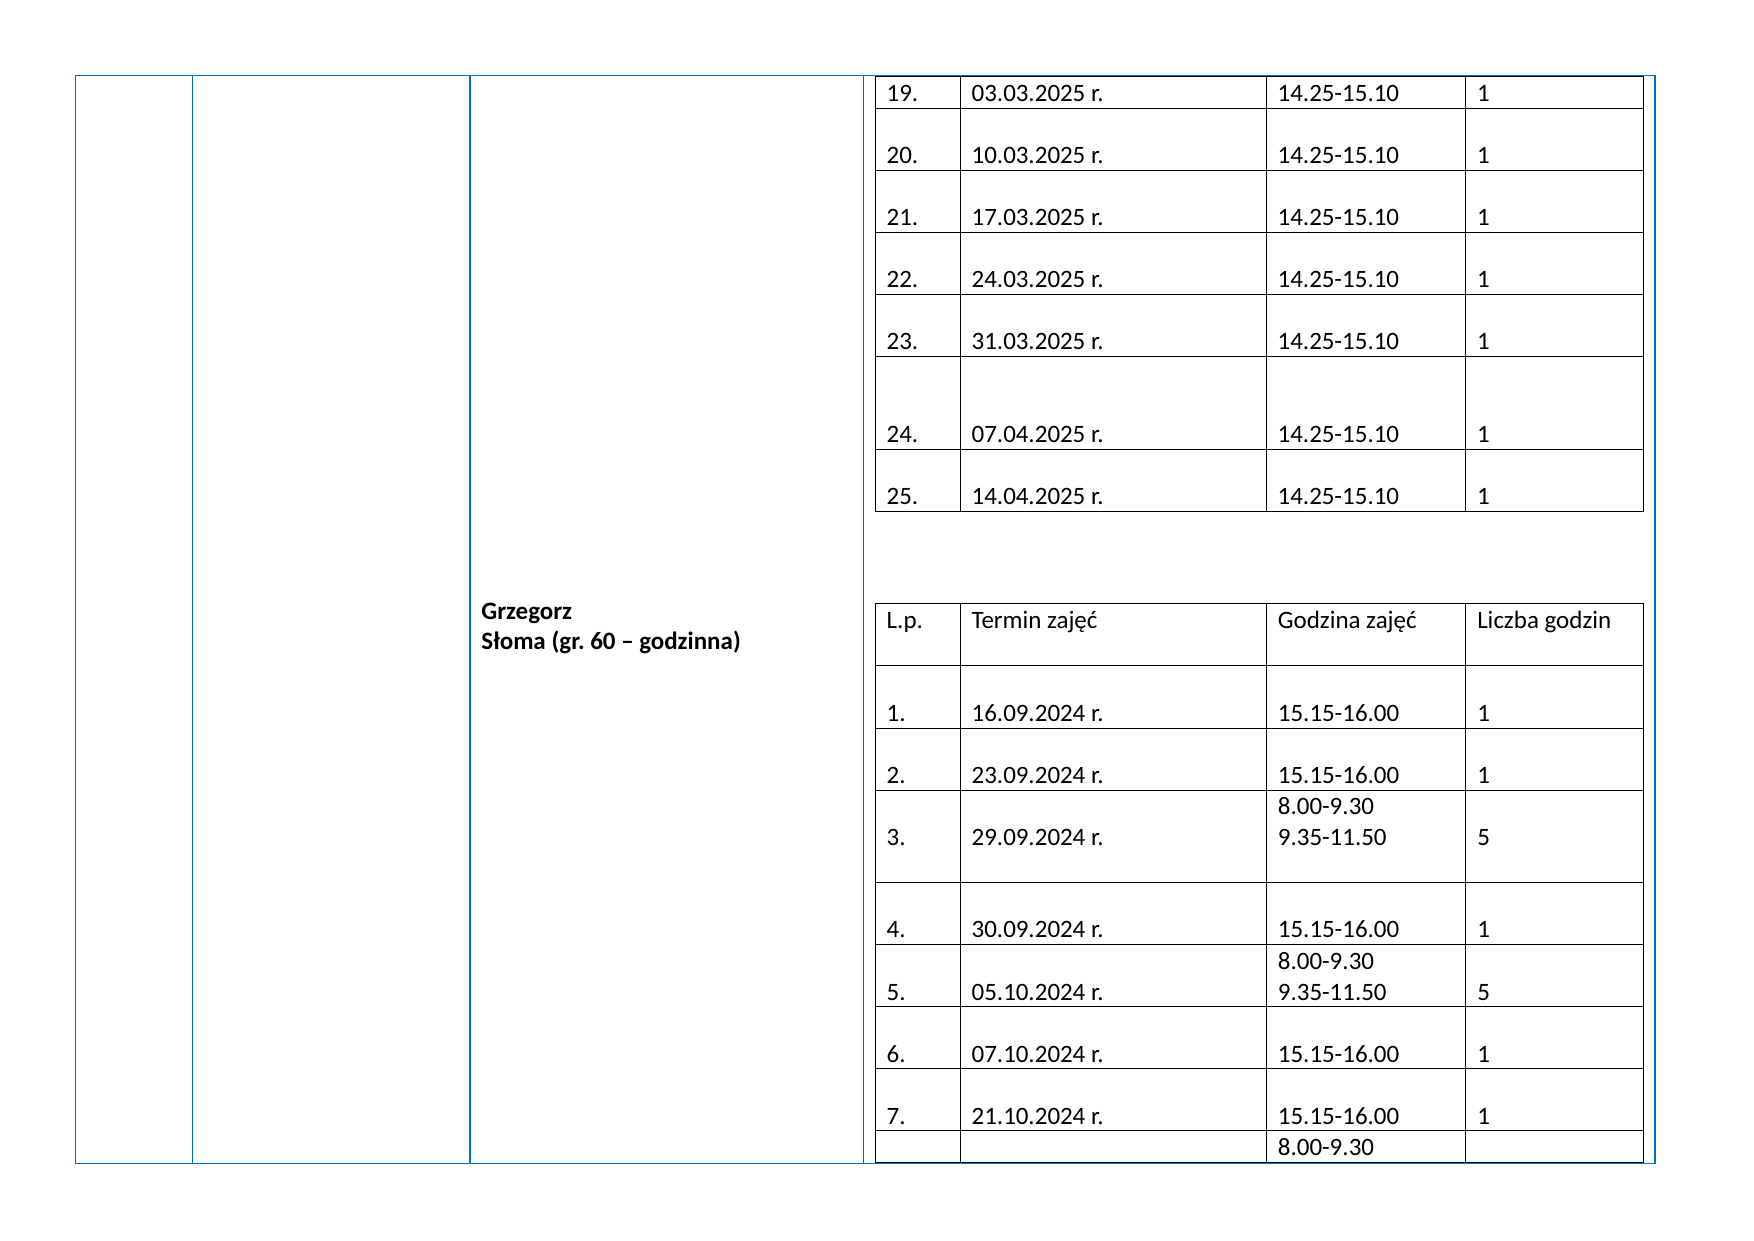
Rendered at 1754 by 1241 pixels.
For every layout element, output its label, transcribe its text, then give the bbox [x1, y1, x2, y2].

table_cell 3 [76, 76, 192, 1163]
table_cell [471, 76, 863, 1163]
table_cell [193, 76, 469, 1163]
